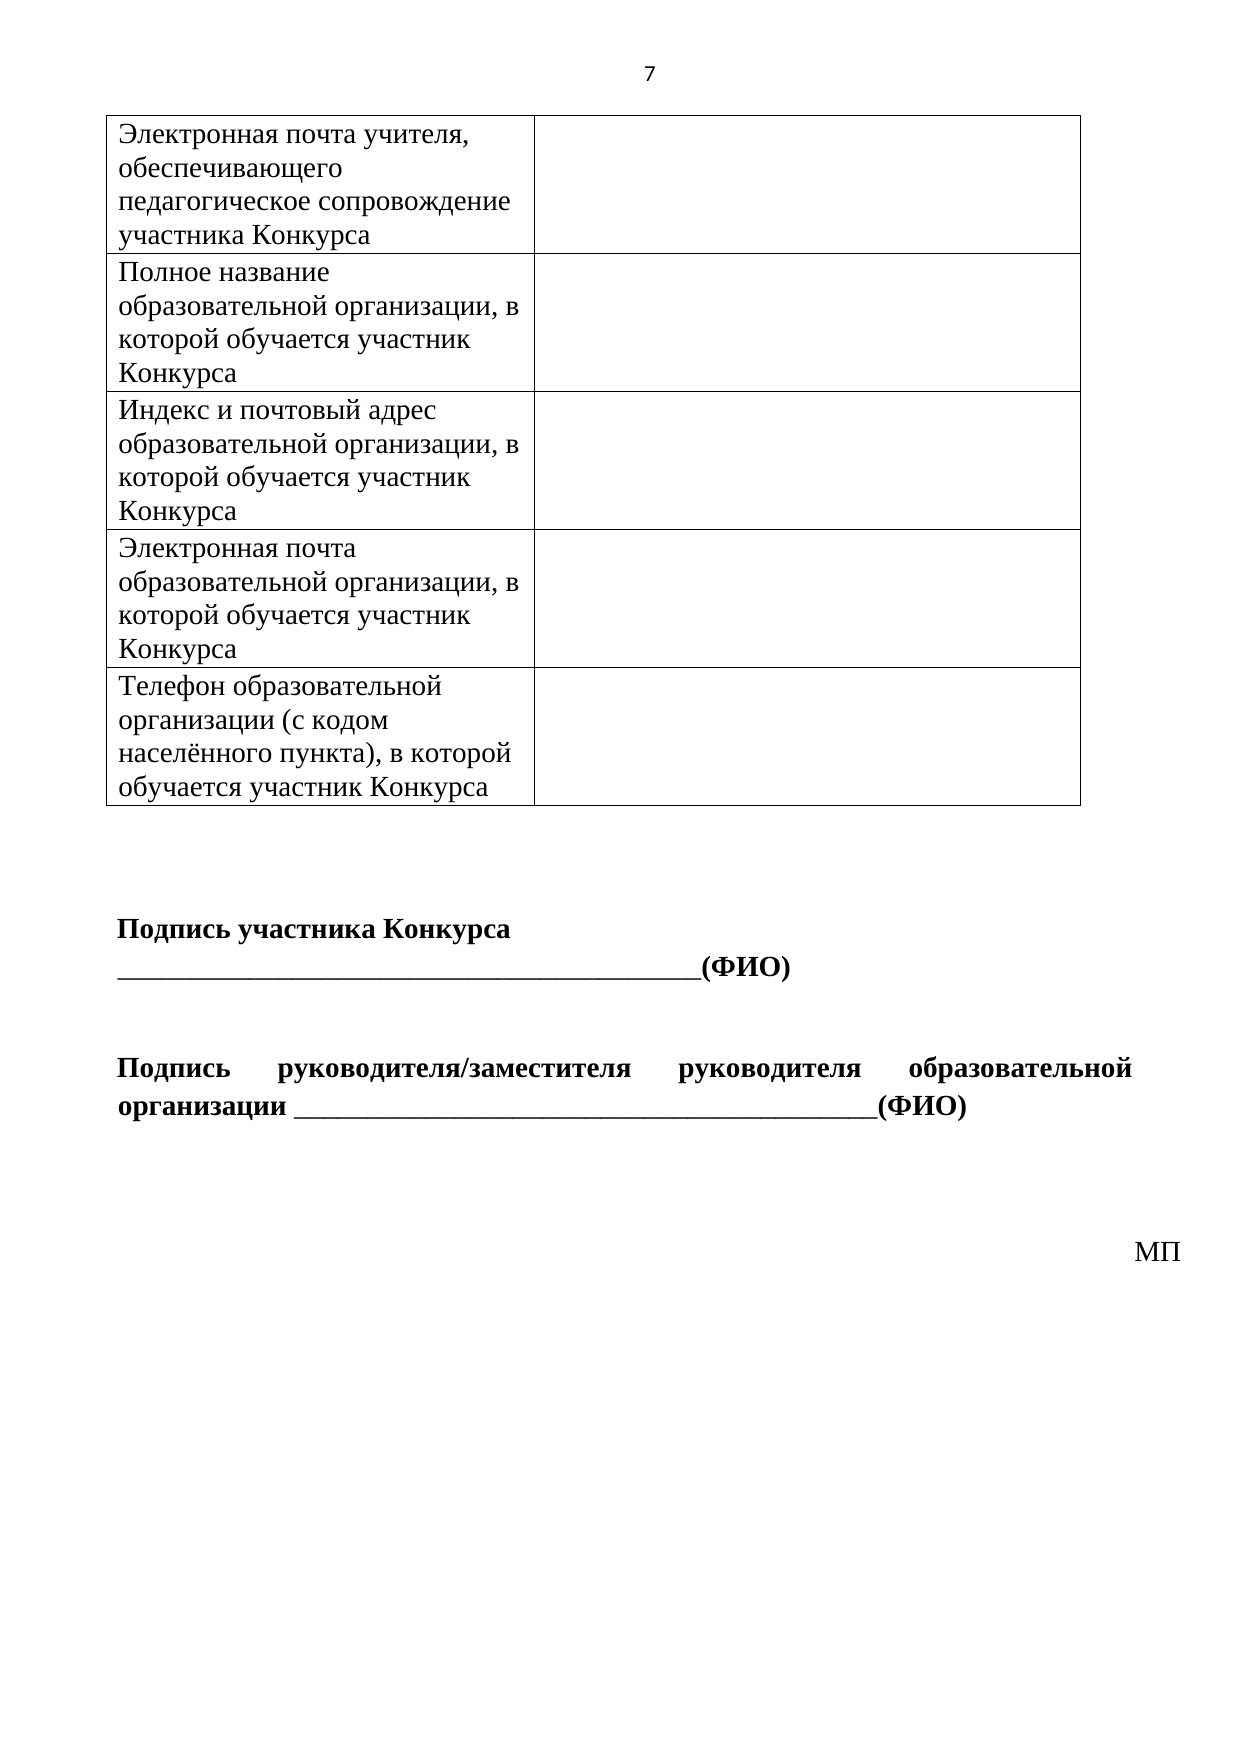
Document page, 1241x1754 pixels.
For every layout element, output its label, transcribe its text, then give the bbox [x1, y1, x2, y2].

table_cell Телефон образовательной организации (с кодом населённого пункта), в которой обучается участник Конкурса [107, 668, 534, 805]
table_cell [535, 530, 1080, 667]
table_cell Полное название образовательной организации, в которой обучается участник Конкурса [107, 254, 534, 391]
table_cell Электронная почта учителя, обеспечивающего педагогическое сопровождение участника Конкурса [107, 116, 534, 253]
table_cell [535, 116, 1080, 253]
table_cell [535, 392, 1080, 529]
subtitle Подпись руководителя/заместителя руководителя образовательной организации ________________________________________(ФИО) [117, 1050, 1133, 1122]
table_cell Электронная почта образовательной организации, в которой обучается участник Конкурса [107, 530, 534, 667]
table_cell [535, 254, 1080, 391]
table_cell [535, 668, 1080, 805]
table_cell Индекс и почтовый адрес образовательной организации, в которой обучается участник Конкурса [107, 392, 534, 529]
text МП [118, 1234, 1181, 1268]
text Подпись участника Конкурса ________________________________________(ФИО) [117, 912, 1181, 983]
